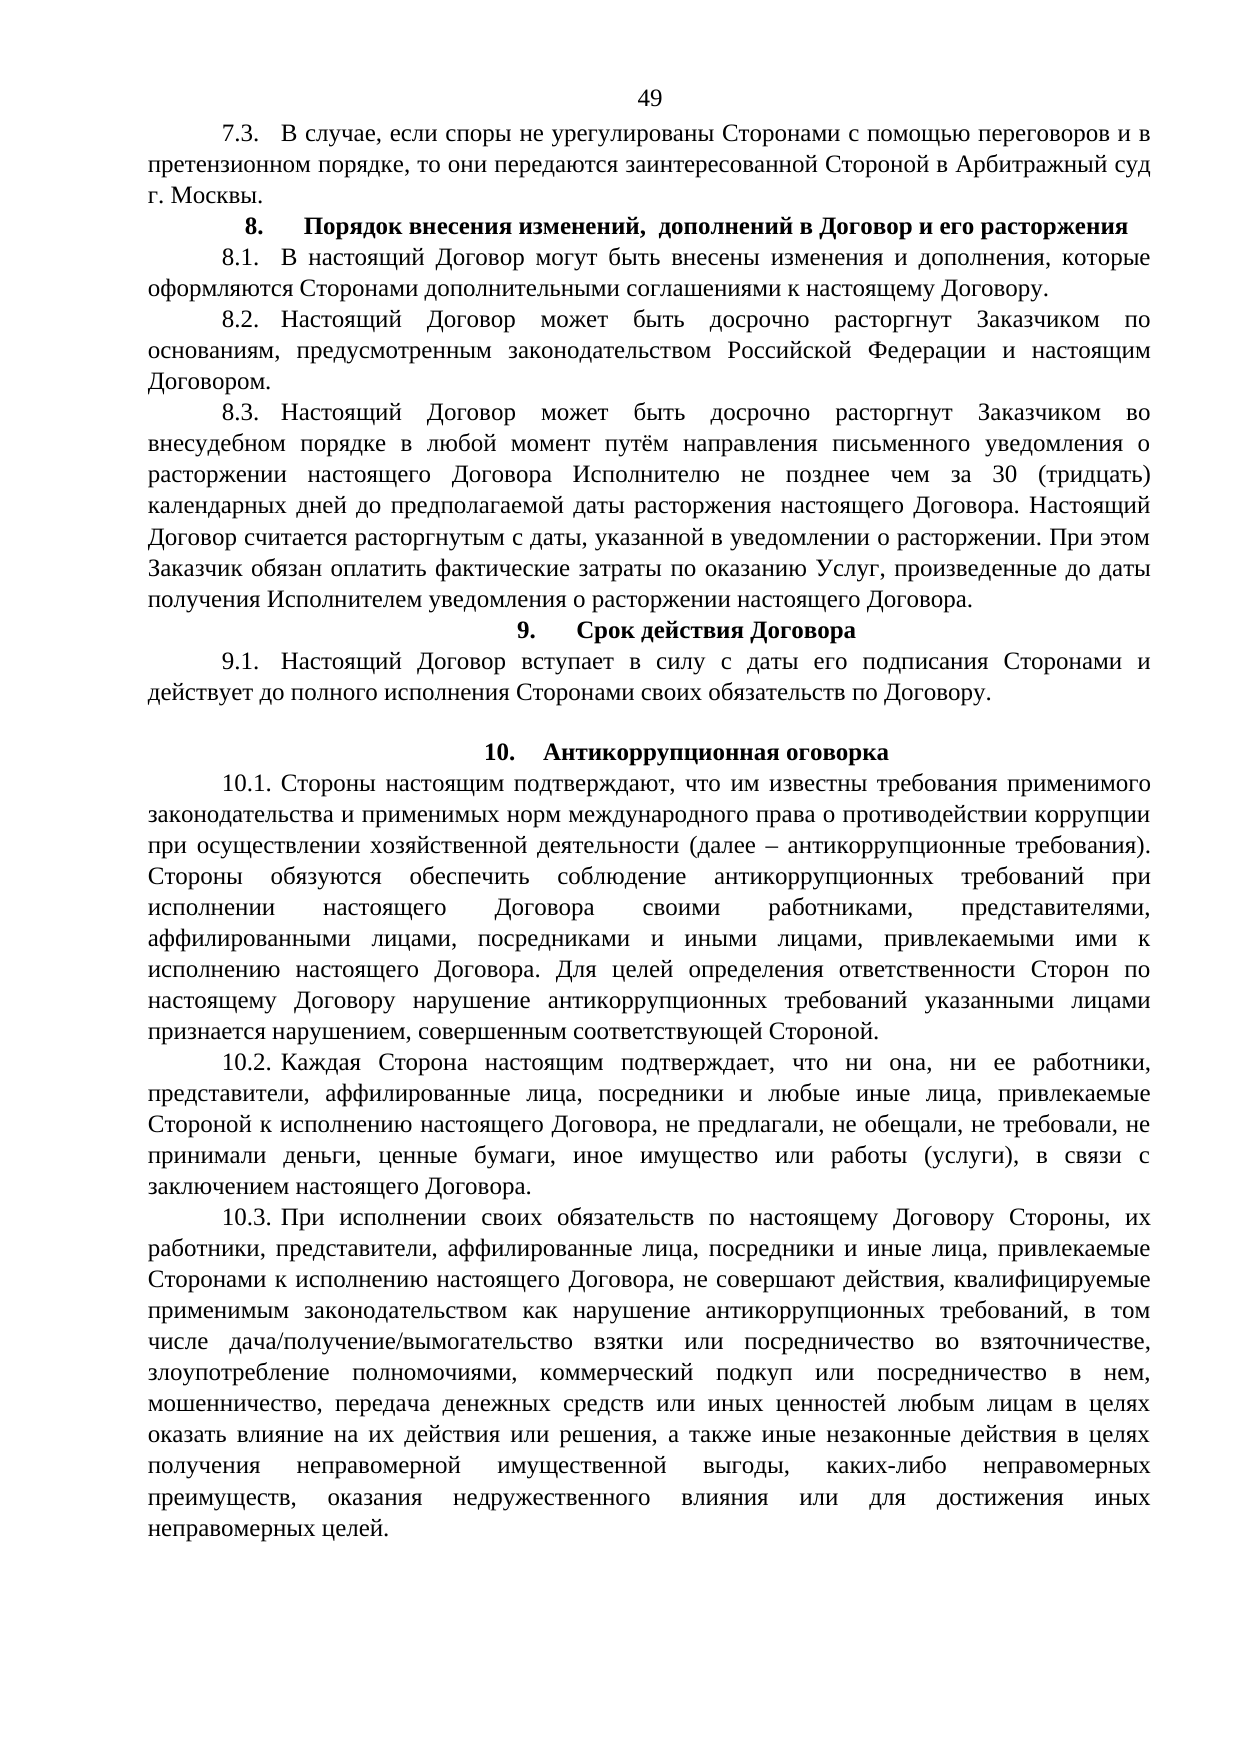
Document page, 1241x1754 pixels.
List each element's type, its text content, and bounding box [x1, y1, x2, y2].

list Каждая Сторона настоящим подтверждает, что ни она, ни ее работники, представители, аффилированные лица, посредники и любые иные лица, привлекаемые Стороной к исполнению настоящего Договора, не предлагали, не обещали, не требовали, не принимали деньги, ценные бумаги, иное имущество или работы (услуги), в связи с заключением настоящего Договора. [148, 1047, 1152, 1200]
list Антикоррупционная оговорка [148, 737, 1152, 765]
list При исполнении своих обязательств по настоящему Договору Стороны, их работники, представители, аффилированные лица, посредники и иные лица, привлекаемые Сторонами к исполнению настоящего Договора, не совершают действия, квалифицируемые применимым законодательством как нарушение антикоррупционных требований, в том числе дача/получение/вымогательство взятки или посредничество во взяточничестве, злоупотребление полномочиями, коммерческий подкуп или посредничество в нем, мошенничество, передача денежных средств или иных ценностей любым лицам в целях оказать влияние на их действия или решения, а также иные незаконные действия в целях получения неправомерной имущественной выгоды, каких-либо неправомерных преимуществ, оказания недружественного влияния или для достижения иных неправомерных целей. [148, 1202, 1152, 1541]
list Срок действия Договора [148, 615, 1152, 643]
list Настоящий Договор может быть досрочно расторгнут Заказчиком по основаниям, предусмотренным законодательством Российской Федерации и настоящим Договором. [148, 304, 1152, 395]
list В настоящий Договор могут быть внесены изменения и дополнения, которые оформляются Сторонами дополнительными соглашениями к настоящему Договору. [148, 242, 1152, 302]
list Стороны настоящим подтверждают, что им известны требования применимого законодательства и применимых норм международного права о противодействии коррупции при осуществлении хозяйственной деятельности (далее – антикоррупционные требования). Стороны обязуются обеспечить соблюдение антикоррупционных требований при исполнении настоящего Договора своими работниками, представителями, аффилированными лицами, посредниками и иными лицами, привлекаемыми ими к исполнению настоящего Договора. Для целей определения ответственности Сторон по настоящему Договору нарушение антикоррупционных требований указанными лицами признается нарушением, совершенным соответствующей Стороной. [148, 768, 1152, 1045]
list В случае, если споры не урегулированы Сторонами с помощью переговоров и в претензионном порядке, то они передаются заинтересованной Стороной в Арбитражный суд г. Москвы. [148, 118, 1152, 209]
list Настоящий Договор может быть досрочно расторгнут Заказчиком во внесудебном порядке в любой момент путём направления письменного уведомления о расторжении настоящего Договора Исполнителю не позднее чем за 30 (тридцать) календарных дней до предполагаемой даты расторжения настоящего Договора. Настоящий Договор считается расторгнутым с даты, указанной в уведомлении о расторжении. При этом Заказчик обязан оплатить фактические затраты по оказанию Услуг, произведенные до даты получения Исполнителем уведомления о расторжении настоящего Договора. [148, 397, 1152, 612]
list Порядок внесения изменений, дополнений в Договор и его расторжения [148, 211, 1152, 240]
list Настоящий Договор вступает в силу с даты его подписания Сторонами и действует до полного исполнения Сторонами своих обязательств по Договору. [148, 646, 1152, 706]
